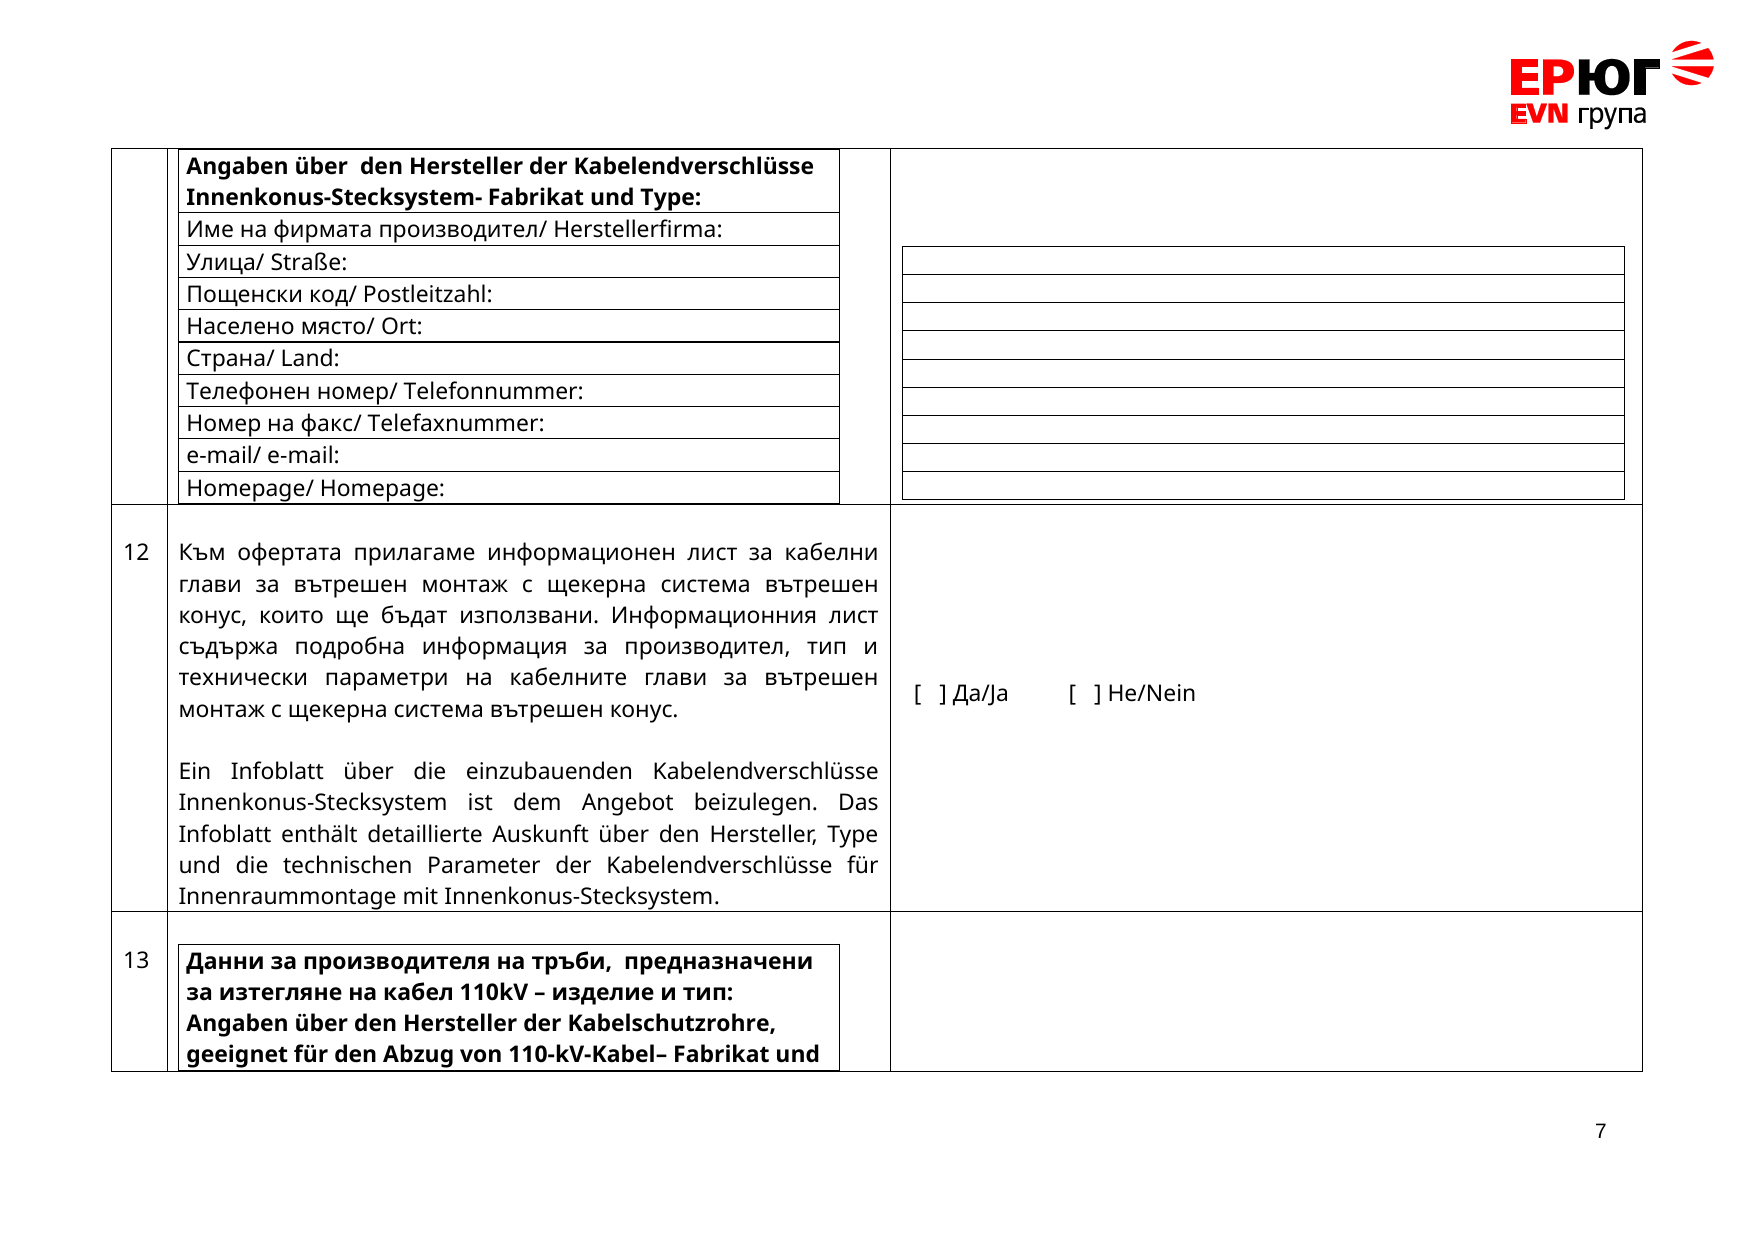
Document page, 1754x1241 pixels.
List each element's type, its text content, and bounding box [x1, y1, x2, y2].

table_cell 11 [112, 149, 167, 504]
table_cell [179, 439, 839, 471]
table_cell [179, 213, 839, 245]
table_cell [ ] Да/Ja [ ] Не/Nein [891, 505, 1642, 911]
table_cell [179, 375, 839, 406]
table_cell [891, 149, 1642, 504]
table_cell [179, 343, 839, 374]
table_cell [179, 472, 839, 503]
table_cell [840, 149, 890, 504]
table_cell 13 [112, 912, 167, 1071]
table_cell [179, 246, 839, 277]
table_cell [168, 149, 178, 504]
table_cell [179, 278, 839, 309]
table_cell Към офертата прилагаме информационен лист за кабелни глави за вътрешен монтаж с щекерна система вътрешен конус, които ще бъдат използвани. Информационния лист съдържа подробна информация за производител, тип и технически параметри на кабелните глави за вътрешен монтаж с щекерна система вътрешен конус. Ein Infoblatt über die einzubauenden Kabelendverschlüsse Innenkonus-Stecksystem ist dem Angebot beizulegen. Das Infoblatt enthält detaillierte Auskunft über den Hersteller, Type und die technischen Parameter der Kabelendverschlüsse für Innenraummontage mit Innenkonus-Stecksystem. [168, 505, 890, 911]
table_cell 12 [112, 505, 167, 911]
table_cell [168, 912, 890, 1071]
table_cell [179, 150, 839, 212]
table_cell [179, 310, 839, 341]
table_cell [179, 407, 839, 438]
table_cell [891, 912, 1642, 1071]
